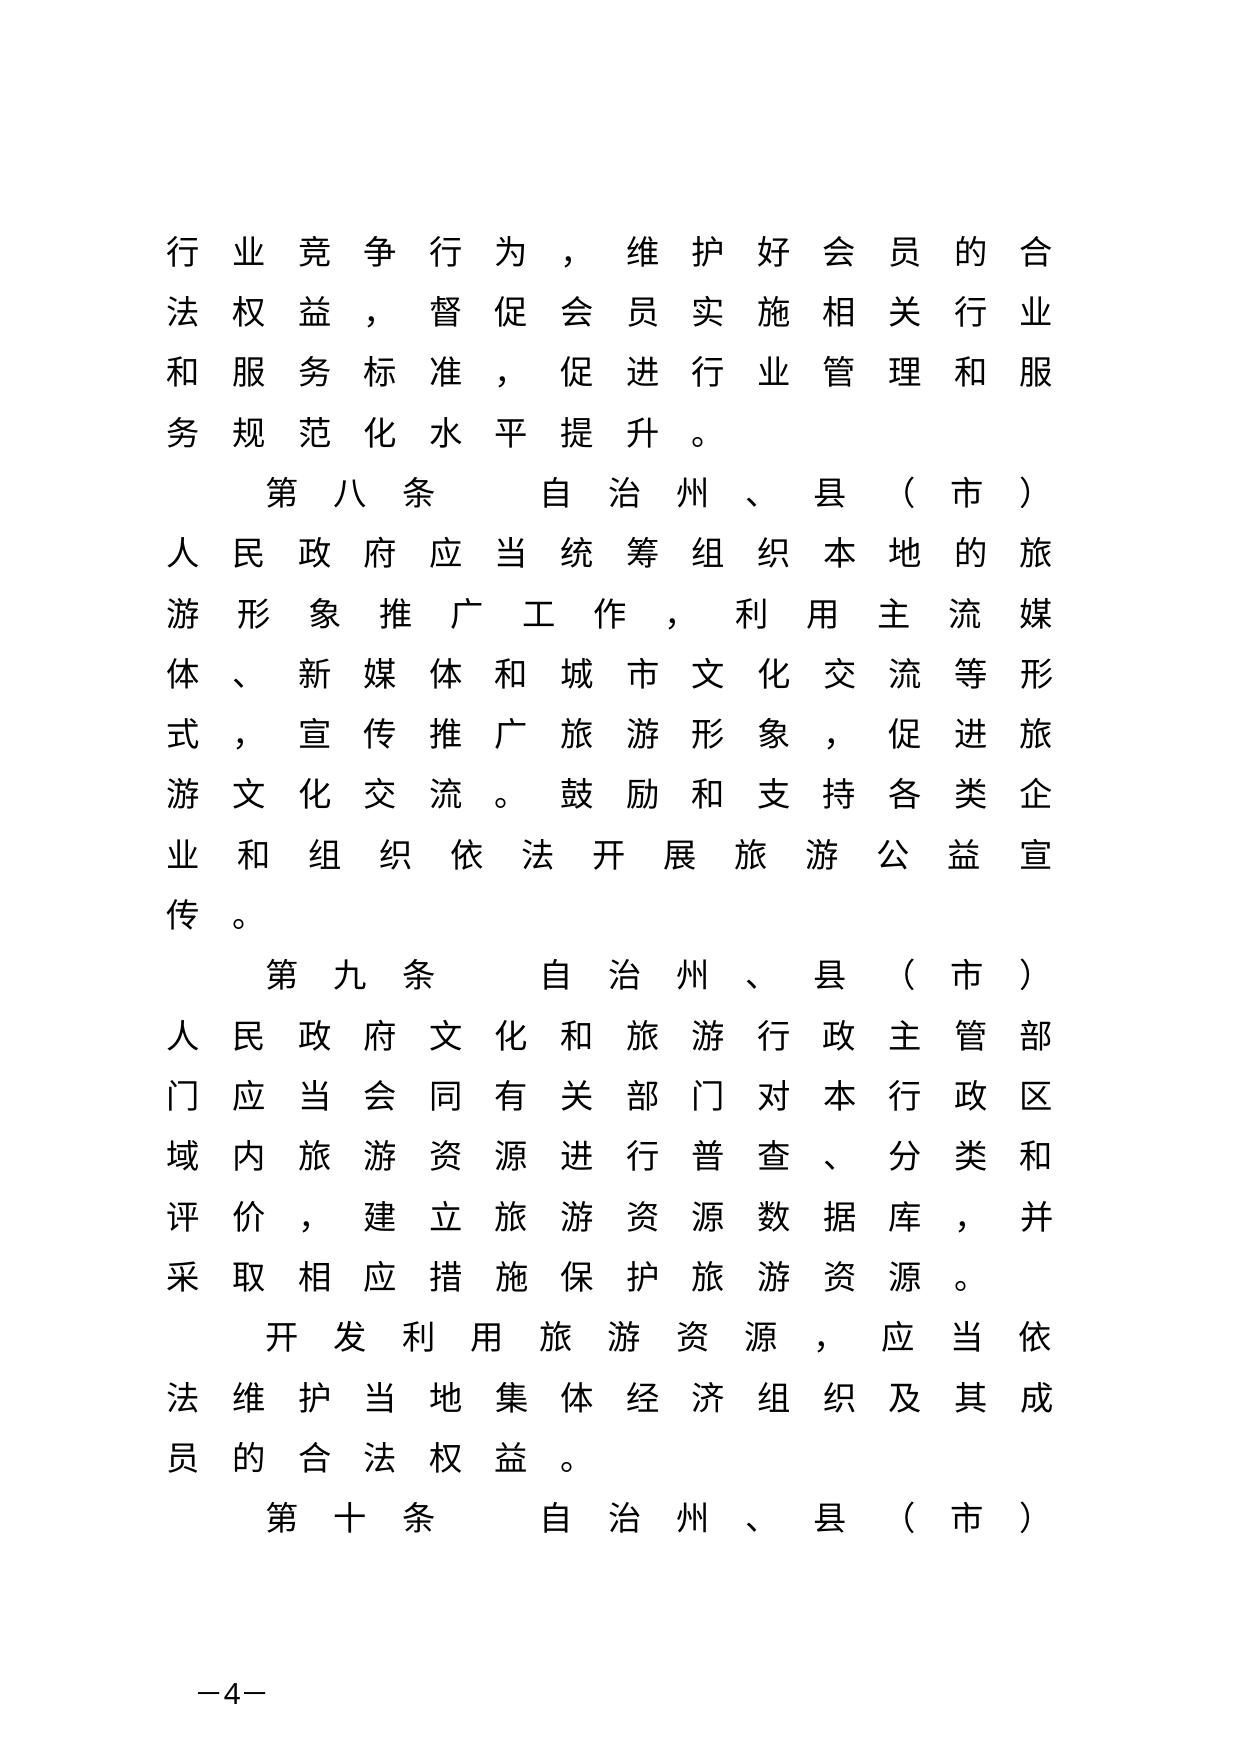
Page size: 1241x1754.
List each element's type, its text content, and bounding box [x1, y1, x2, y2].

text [167, 1486, 1085, 1546]
text 第九条 自治州、县（市）人民政府文化和旅游行政主管部门应当会同有关部门对本行政区域内旅游资源进行普查、分类和评价，建立旅游资源数据库，并采取相应措施保护旅游资源。 [167, 943, 1085, 1305]
text 第八条 自治州、县（市）人民政府应当统筹组织本地的旅游形象推广工作，利用主流媒体、新媒体和城市文化交流等形式，宣传推广旅游形象，促进旅游文化交流。鼓励和支持各类企业和组织依法开展旅游公益宣传。 [167, 461, 1085, 943]
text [167, 219, 1085, 461]
text 开发利用旅游资源，应当依法维护当地集体经济组织及其成员的合法权益。 [167, 1305, 1085, 1486]
